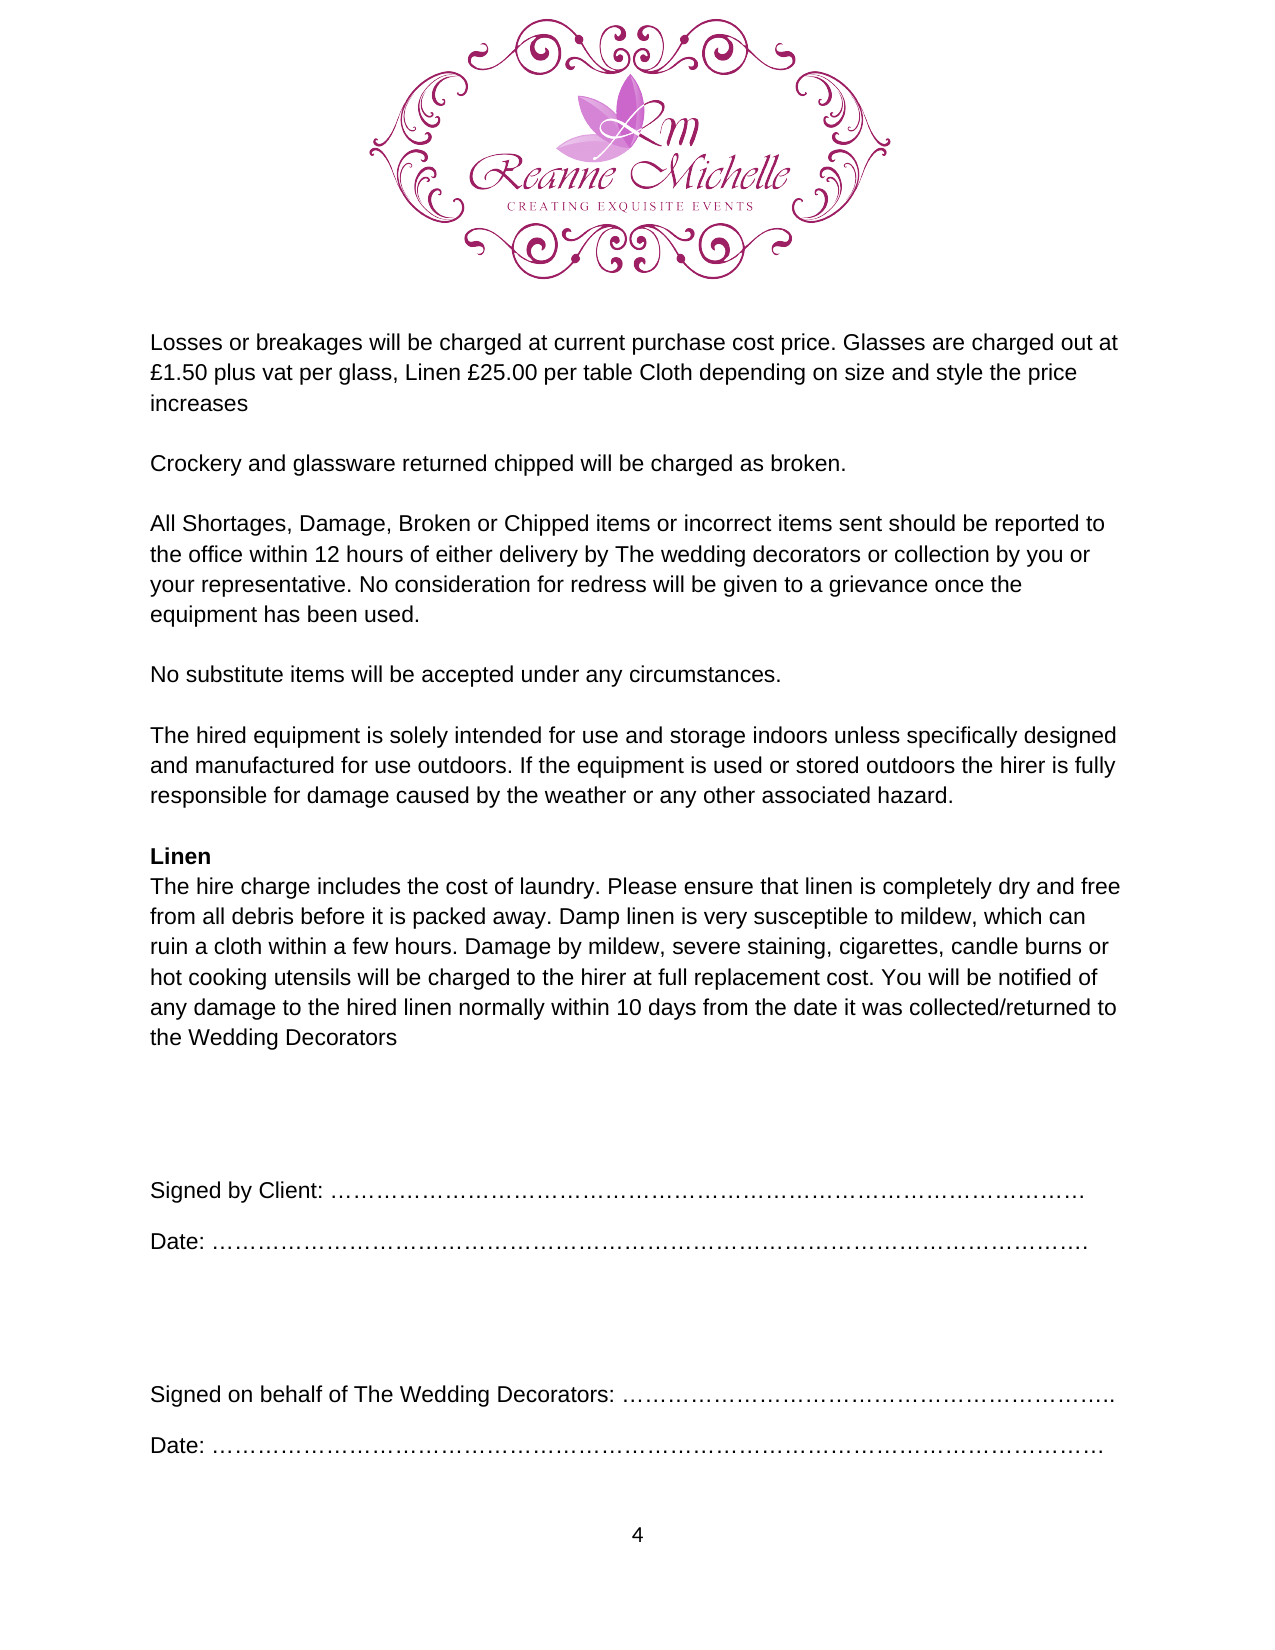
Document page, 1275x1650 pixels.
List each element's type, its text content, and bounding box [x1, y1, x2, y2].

text Signed on behalf of The Wedding Decorators: ……………………………………………………….. [150, 1381, 1125, 1408]
picture [343, 0, 917, 299]
text Date: ……………………………………………………………………………………………………. [150, 1228, 1125, 1254]
text Date: ……………………………………………………………………………………………………… [150, 1432, 1125, 1459]
text Signed by Client: ……………………………………………………………………………………… [150, 1177, 1125, 1203]
